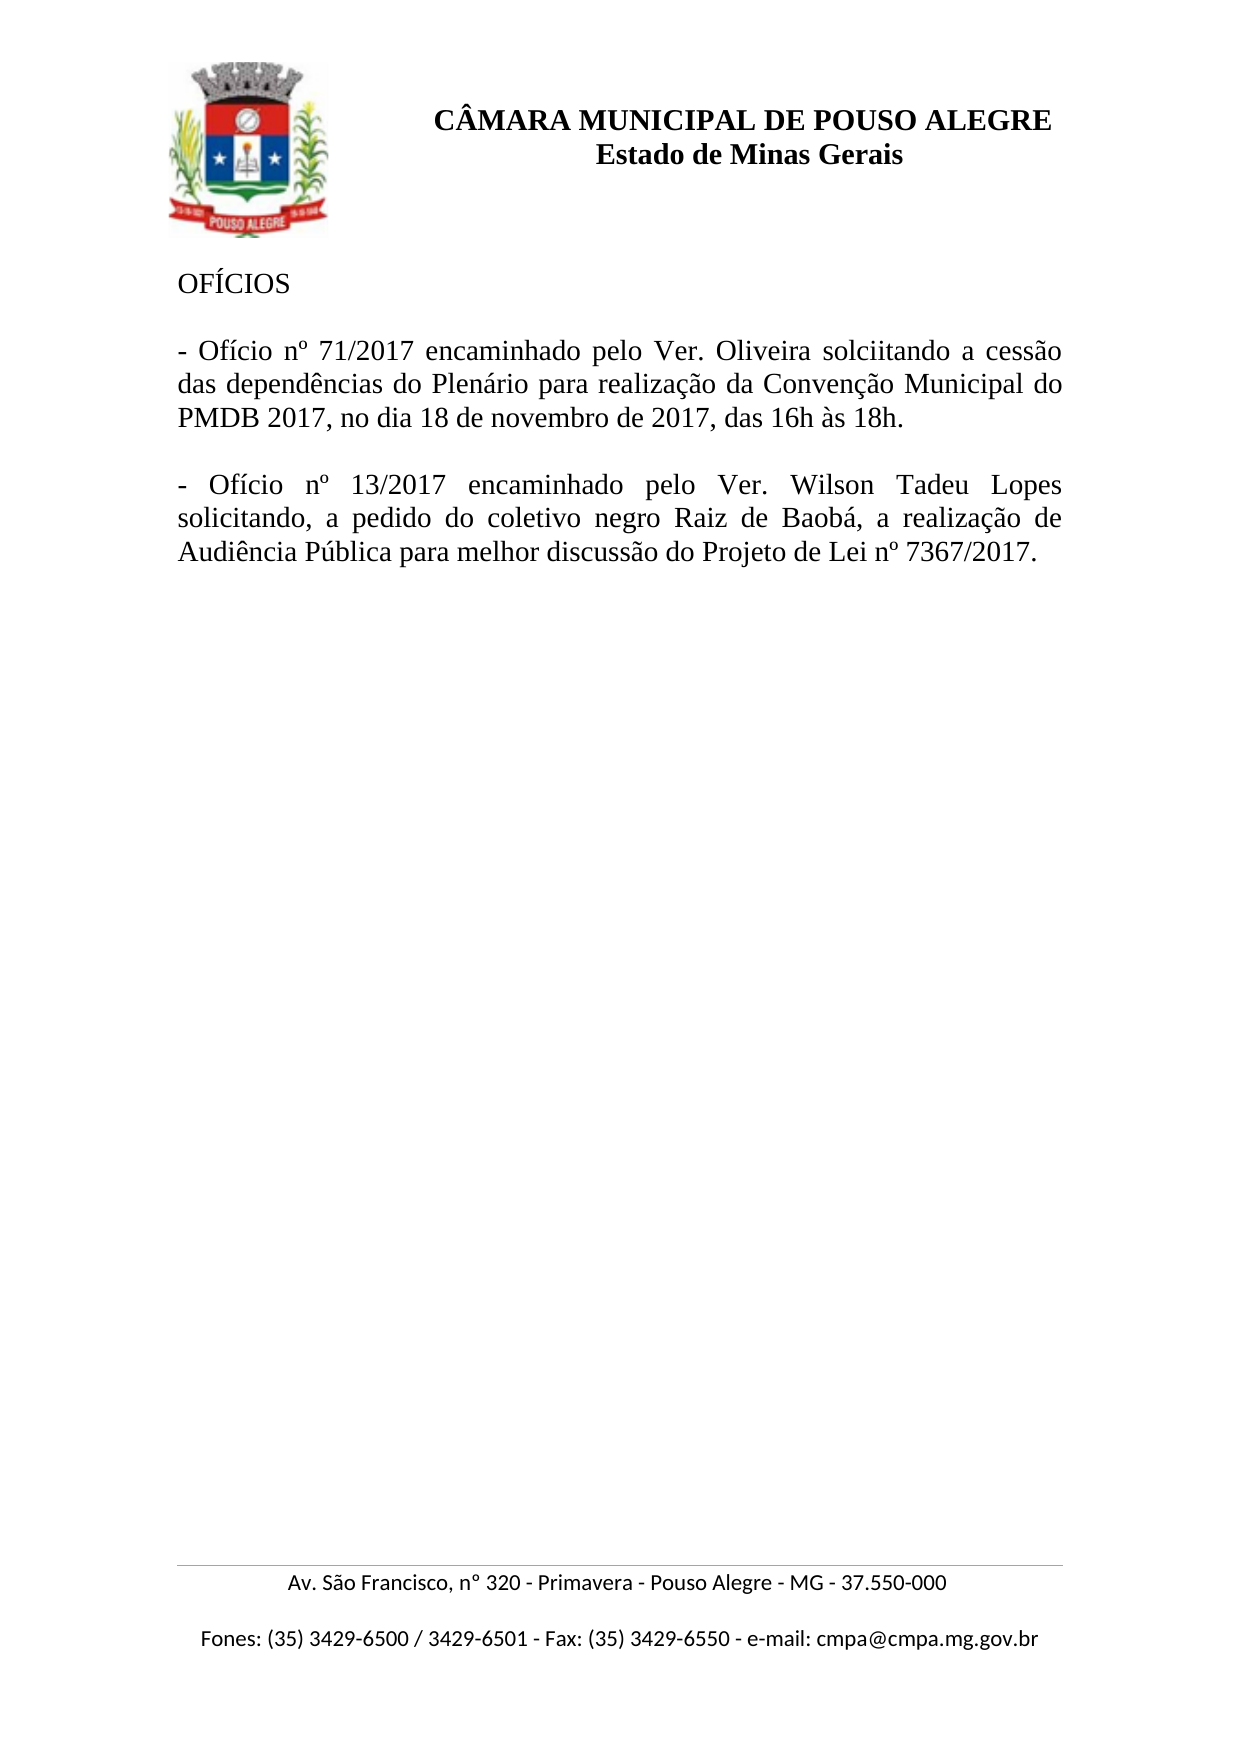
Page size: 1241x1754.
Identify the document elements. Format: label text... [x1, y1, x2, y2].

picture [168, 62, 329, 238]
text - Ofício nº 71/2017 encaminhado pelo Ver. Oliveira solciitando a cessão das dependências do Plenário para realização da Convenção Municipal do PMDB 2017, no dia 18 de novembro de 2017, das 16h às 18h. [177, 333, 1063, 433]
text - Ofício nº 13/2017 encaminhado pelo Ver. Wilson Tadeu Lopes solicitando, a pedido do coletivo negro Raiz de Baobá, a realização de Audiência Pública para melhor discussão do Projeto de Lei nº 7367/2017. [177, 467, 1063, 568]
text OFÍCIOS [177, 266, 1063, 299]
